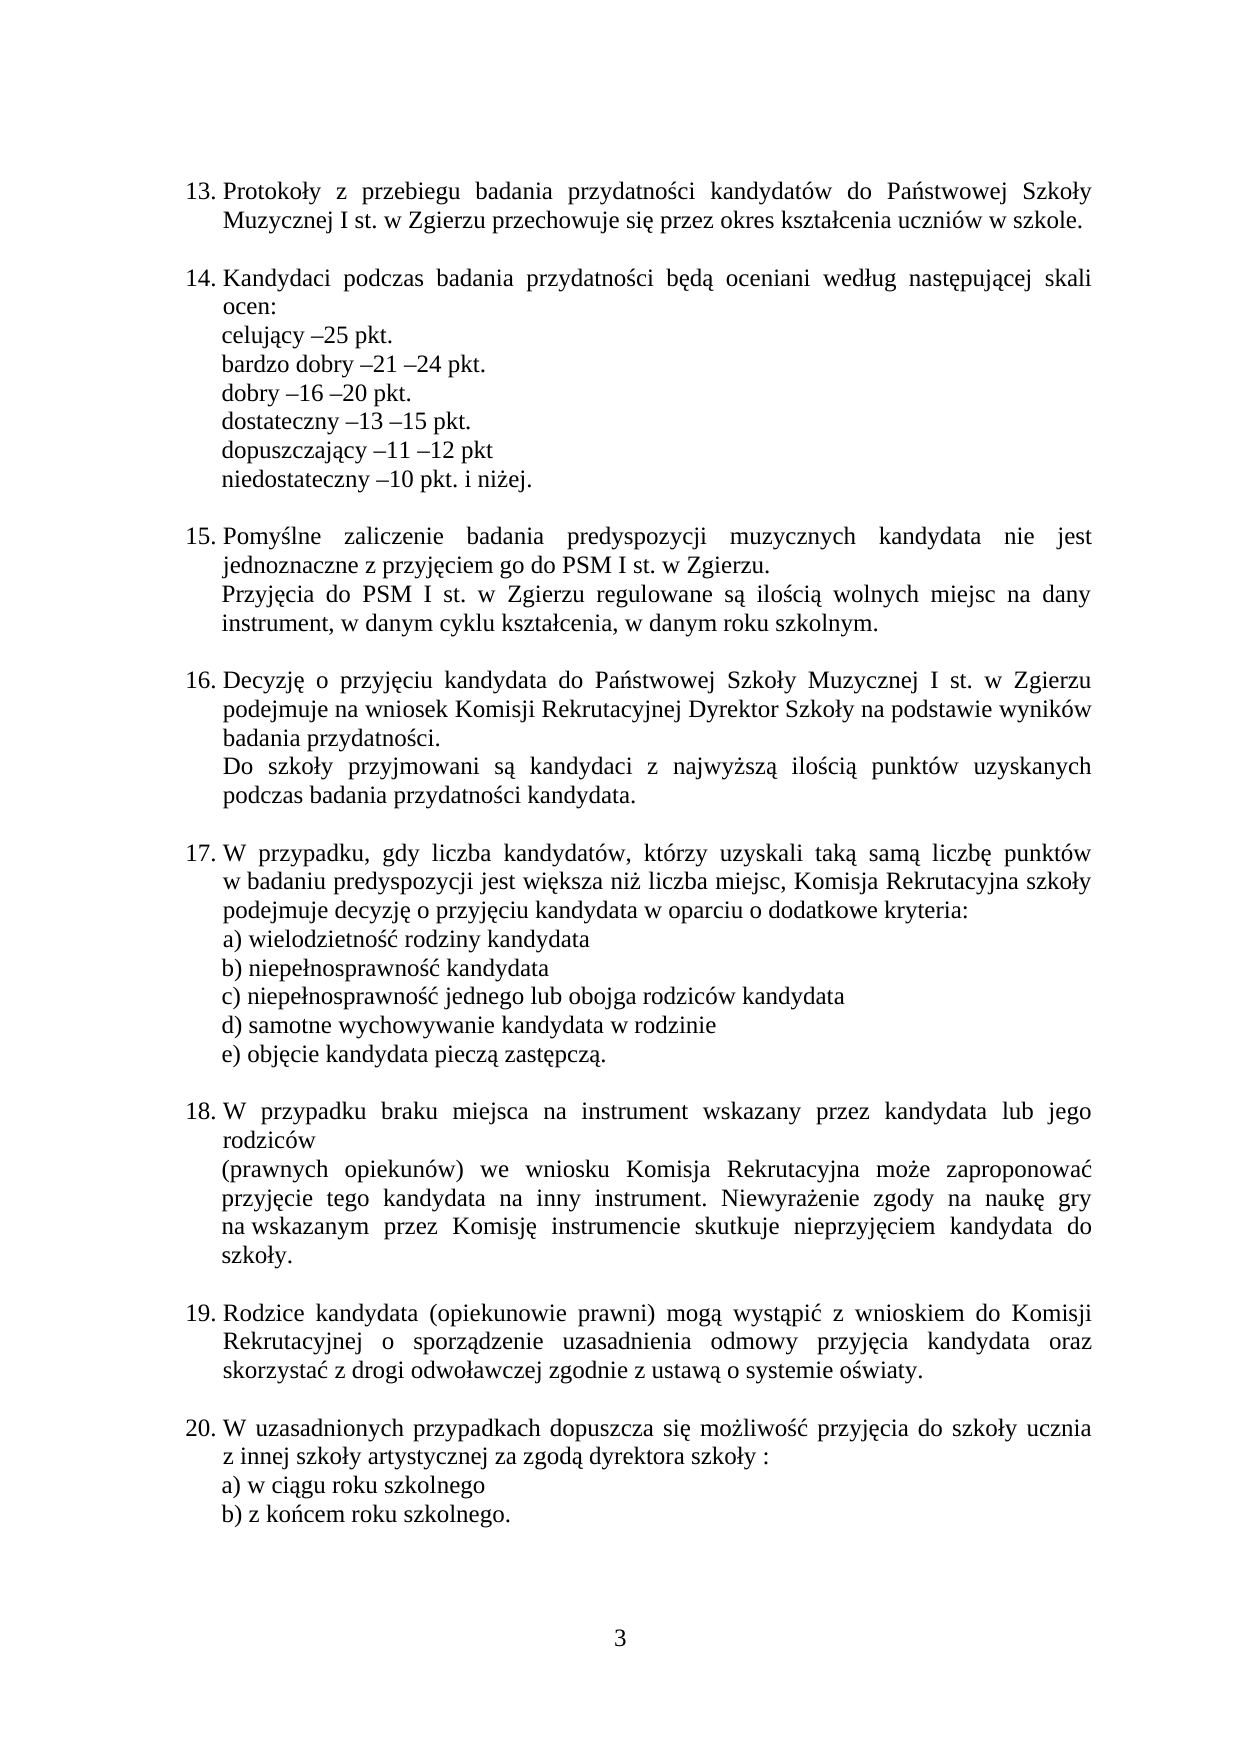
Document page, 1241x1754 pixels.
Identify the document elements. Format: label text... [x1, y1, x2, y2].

list W uzasadnionych przypadkach dopuszcza się możliwość przyjęcia do szkoły ucznia z innej szkoły artystycznej za zgodą dyrektora szkoły : [185, 1413, 1093, 1470]
text a) wielodzietność rodziny kandydata [221, 924, 1093, 953]
text a) w ciągu roku szkolnego [148, 1470, 1093, 1499]
list Do szkoły przyjmowani są kandydaci z najwyższą ilością punktów uzyskanych podczas badania przydatności kandydata. [223, 751, 1093, 809]
text b) z końcem roku szkolnego. [148, 1499, 1093, 1528]
text c) niepełnosprawność jednego lub obojga rodziców kandydata [148, 981, 1093, 1010]
list W przypadku, gdy liczba kandydatów, którzy uzyskali taką samą liczbę punktów w badaniu predyspozycji jest większa niż liczba miejsc, Komisja Rekrutacyjna szkoły podejmuje decyzję o przyjęciu kandydata w oparciu o dodatkowe kryteria: [185, 838, 1093, 924]
text d) samotne wychowywanie kandydata w rodzinie [148, 1010, 1093, 1039]
text dobry –16 –20 pkt. [148, 378, 1093, 406]
text celujący –25 pkt. [148, 320, 1093, 349]
list Rodzice kandydata (opiekunowie prawni) mogą wystąpić z wnioskiem do Komisji Rekrutacyjnej o sporządzenie uzasadnienia odmowy przyjęcia kandydata oraz skorzystać z drogi odwoławczej zgodnie z ustawą o systemie oświaty. [185, 1298, 1093, 1384]
list Kandydaci podczas badania przydatności będą oceniani według następującej skali ocen: [185, 263, 1093, 320]
text bardzo dobry –21 –24 pkt. [148, 349, 1093, 378]
list W przypadku braku miejsca na instrument wskazany przez kandydata lub jego rodziców [185, 1096, 1093, 1154]
list Decyzję o przyjęciu kandydata do Państwowej Szkoły Muzycznej I st. w Zgierzu podejmuje na wniosek Komisji Rekrutacyjnej Dyrektor Szkoły na podstawie wyników badania przydatności. [185, 665, 1093, 751]
text b) niepełnosprawność kandydata [148, 953, 1093, 981]
text dostateczny –13 –15 pkt. [148, 406, 1093, 435]
text Przyjęcia do PSM I st. w Zgierzu regulowane są ilością wolnych miejsc na dany instrument, w danym cyklu kształcenia, w danym roku szkolnym. [221, 579, 1093, 636]
list Protokoły z przebiegu badania przydatności kandydatów do Państwowej Szkoły Muzycznej I st. w Zgierzu przechowuje się przez okres kształcenia uczniów w szkole. [185, 176, 1093, 234]
list Pomyślne zaliczenie badania predyspozycji muzycznych kandydata nie jest jednoznaczne z przyjęciem go do PSM I st. w Zgierzu. [185, 521, 1093, 579]
text (prawnych opiekunów) we wniosku Komisja Rekrutacyjna może zaproponować przyjęcie tego kandydata na inny instrument. Niewyrażenie zgody na naukę gry na wskazanym przez Komisję instrumencie skutkuje nieprzyjęciem kandydata do szkoły. [221, 1154, 1093, 1269]
text niedostateczny –10 pkt. i niżej. [148, 464, 1093, 493]
text e) objęcie kandydata pieczą zastępczą. [148, 1039, 1093, 1068]
text dopuszczający –11 –12 pkt [148, 435, 1093, 464]
